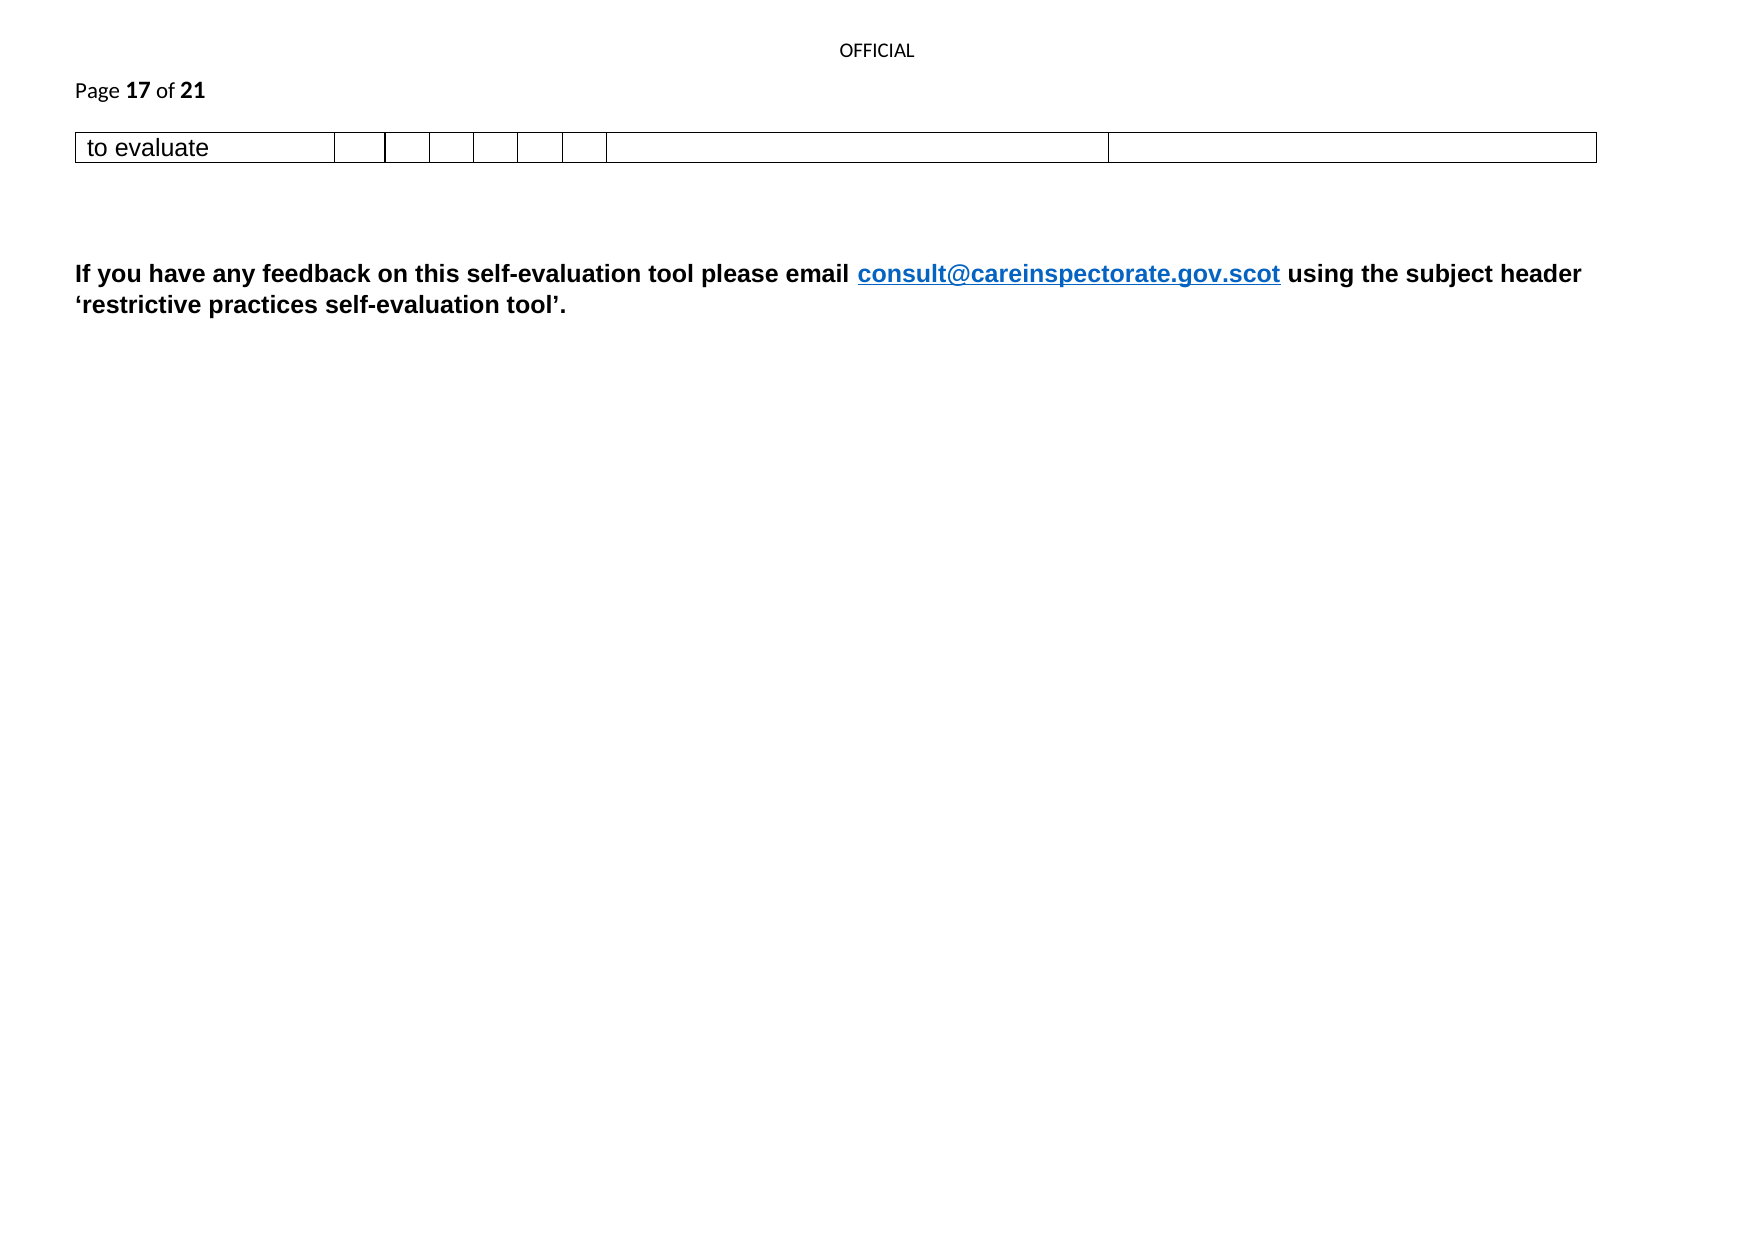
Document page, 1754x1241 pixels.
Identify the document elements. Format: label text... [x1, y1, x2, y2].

table_cell [1109, 133, 1596, 162]
text If you have any feedback on this self-evaluation tool please email consult@careinspectorate.gov.scot using the subject header ‘restrictive practices self-evaluation tool’. [75, 258, 1679, 318]
table_cell [386, 133, 429, 162]
table_cell [518, 133, 562, 162]
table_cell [76, 133, 334, 162]
table_cell [430, 133, 473, 162]
table_cell [563, 133, 606, 162]
table_cell [335, 133, 384, 162]
table_cell [474, 133, 517, 162]
table_cell [607, 133, 1108, 162]
